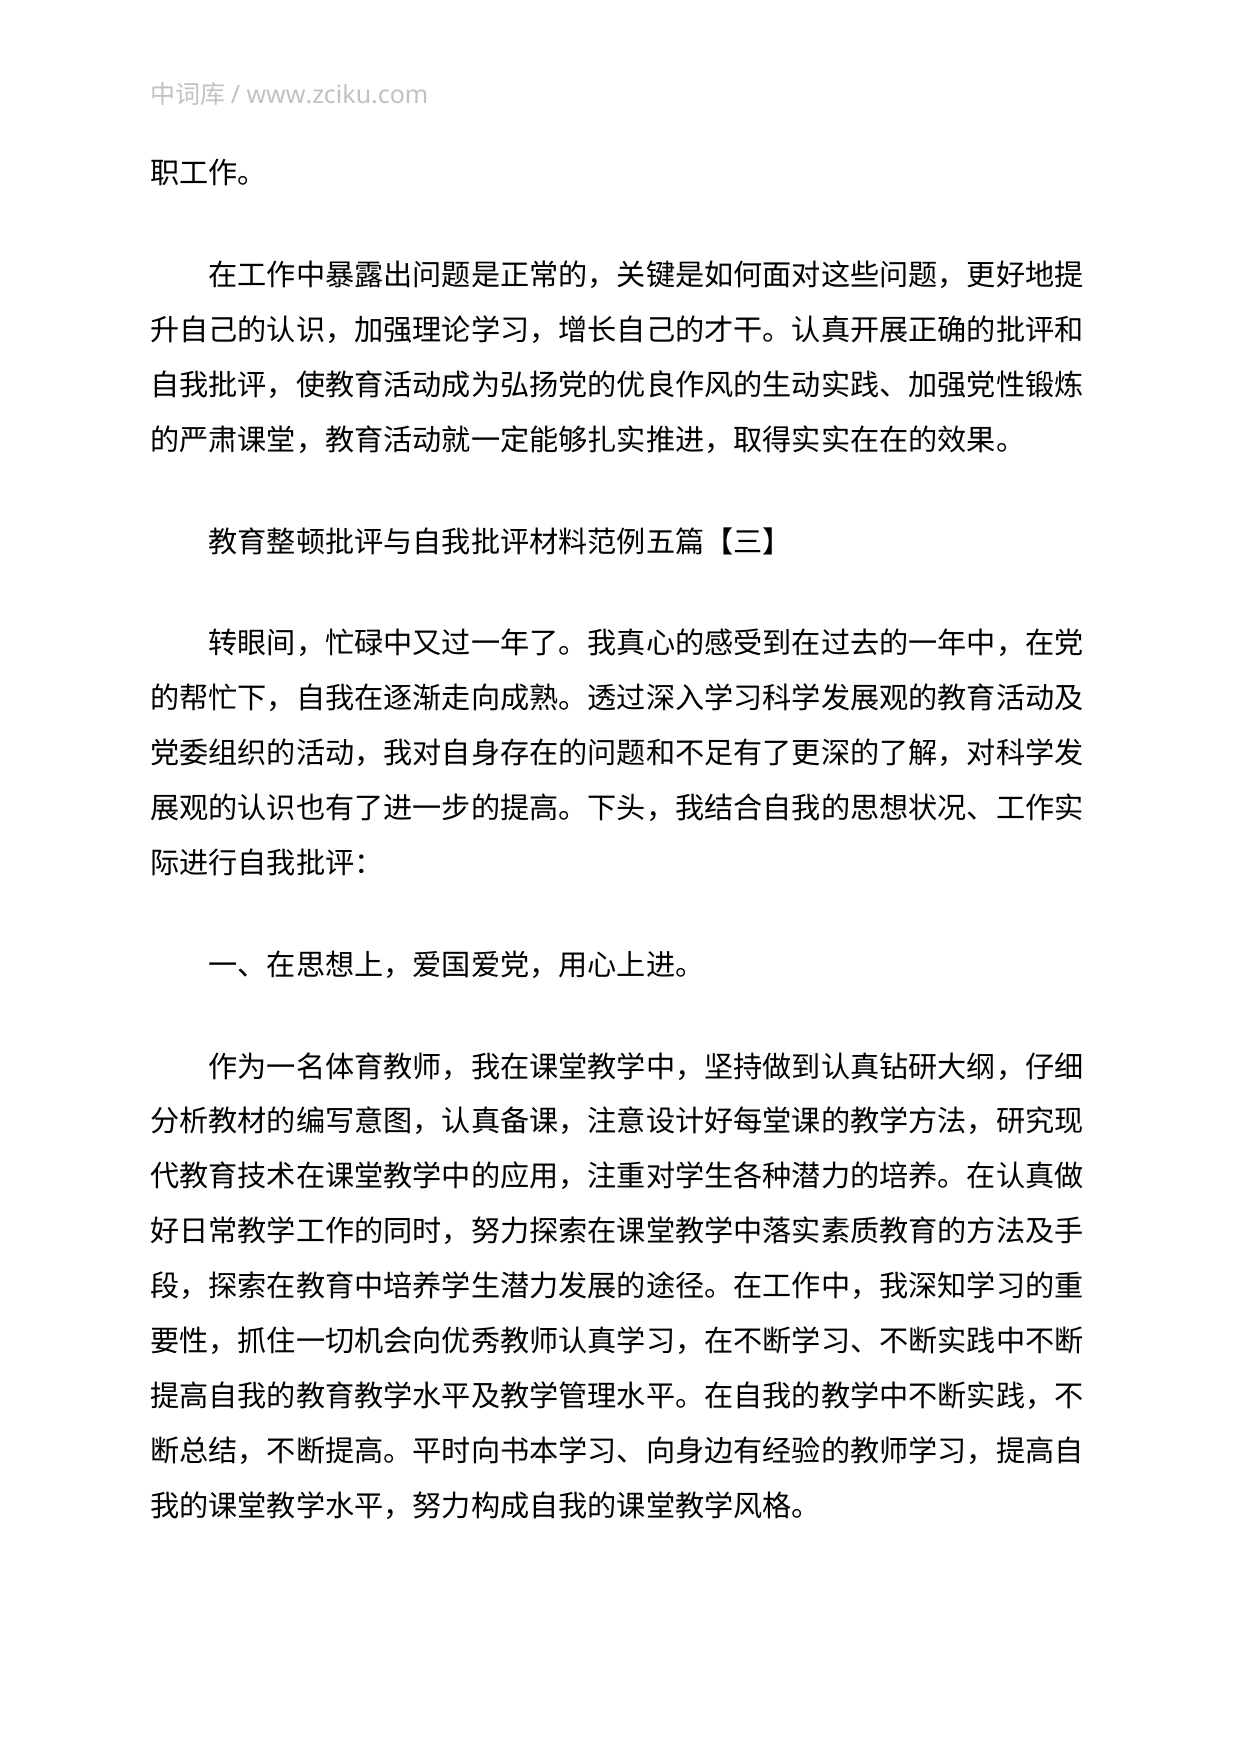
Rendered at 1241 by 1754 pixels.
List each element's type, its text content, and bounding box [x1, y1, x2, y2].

text 转眼间，忙碌中又过一年了。我真心的感受到在过去的一年中，在党的帮忙下，自我在逐渐走向成熟。透过深入学习科学发展观的教育活动及党委组织的活动，我对自身存在的问题和不足有了更深的了解，对科学发展观的认识也有了进一步的提高。下头，我结合自我的思想状况、工作实际进行自我批评： [150, 620, 1090, 882]
text 在工作中暴露出问题是正常的，关键是如何面对这些问题，更好地提升自己的认识，加强理论学习，增长自己的才干。认真开展正确的批评和自我批评，使教育活动成为弘扬党的优良作风的生动实践、加强党性锻炼的严肃课堂，教育活动就一定能够扎实推进，取得实实在在的效果。 [150, 252, 1090, 459]
text 作为一名体育教师，我在课堂教学中，坚持做到认真钻研大纲，仔细分析教材的编写意图，认真备课，注意设计好每堂课的教学方法，研究现代教育技术在课堂教学中的应用，注重对学生各种潜力的培养。在认真做好日常教学工作的同时，努力探索在课堂教学中落实素质教育的方法及手段，探索在教育中培养学生潜力发展的途径。在工作中，我深知学习的重要性，抓住一切机会向优秀教师认真学习，在不断学习、不断实践中不断提高自我的教育教学水平及教学管理水平。在自我的教学中不断实践，不断总结，不断提高。平时向书本学习、向身边有经验的教师学习，提高自我的课堂教学水平，努力构成自我的课堂教学风格。 [150, 1043, 1090, 1524]
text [150, 150, 1090, 192]
text 一、在思想上，爱国爱党，用心上进。 [150, 941, 1090, 984]
text 教育整顿批评与自我批评材料范例五篇【三】 [150, 518, 1090, 561]
